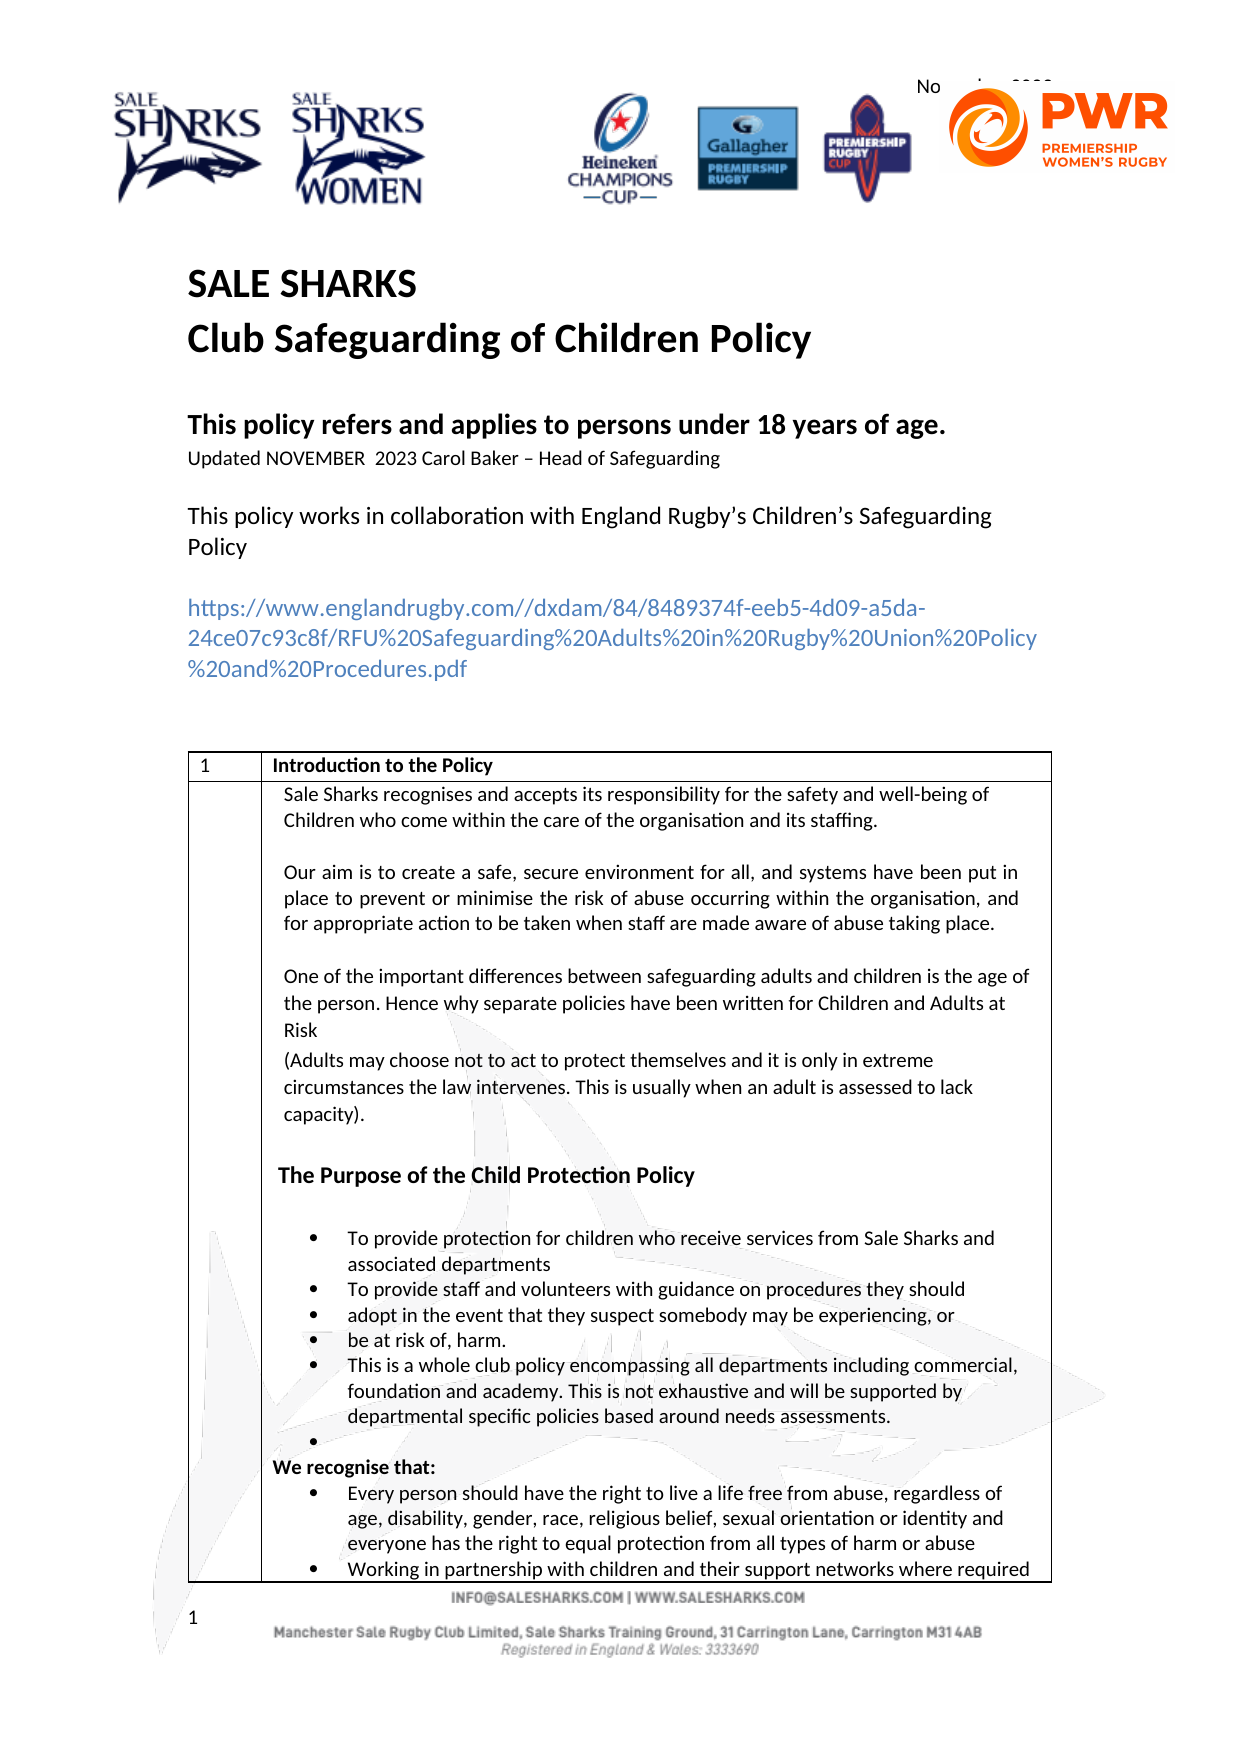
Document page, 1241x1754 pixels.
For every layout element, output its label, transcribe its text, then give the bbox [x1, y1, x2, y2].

text SALE SHARKS [187, 150, 1053, 308]
text This policy works in collaboration with England Rugby’s Children’s Safeguarding Policy [187, 500, 1053, 561]
table_header Introduction to the Policy [262, 753, 1051, 781]
text https://www.englandrugby.com//dxdam/84/8489374f-eeb5-4d09-a5da-24ce07c93c8f/RFU%20Safeguarding%20Adults%20in%20Rugby%20Union%20Policy%20and%20Procedures.pdf [187, 592, 1053, 683]
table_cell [262, 782, 1051, 1581]
table_cell [189, 782, 261, 1581]
text This policy refers and applies to persons under 18 years of age. [187, 406, 1053, 442]
table_header 1 [189, 753, 261, 781]
text Club Safeguarding of Children Policy [187, 312, 1053, 363]
text Updated NOVEMBER 2023 Carol Baker – Head of Safeguarding [187, 446, 1053, 471]
